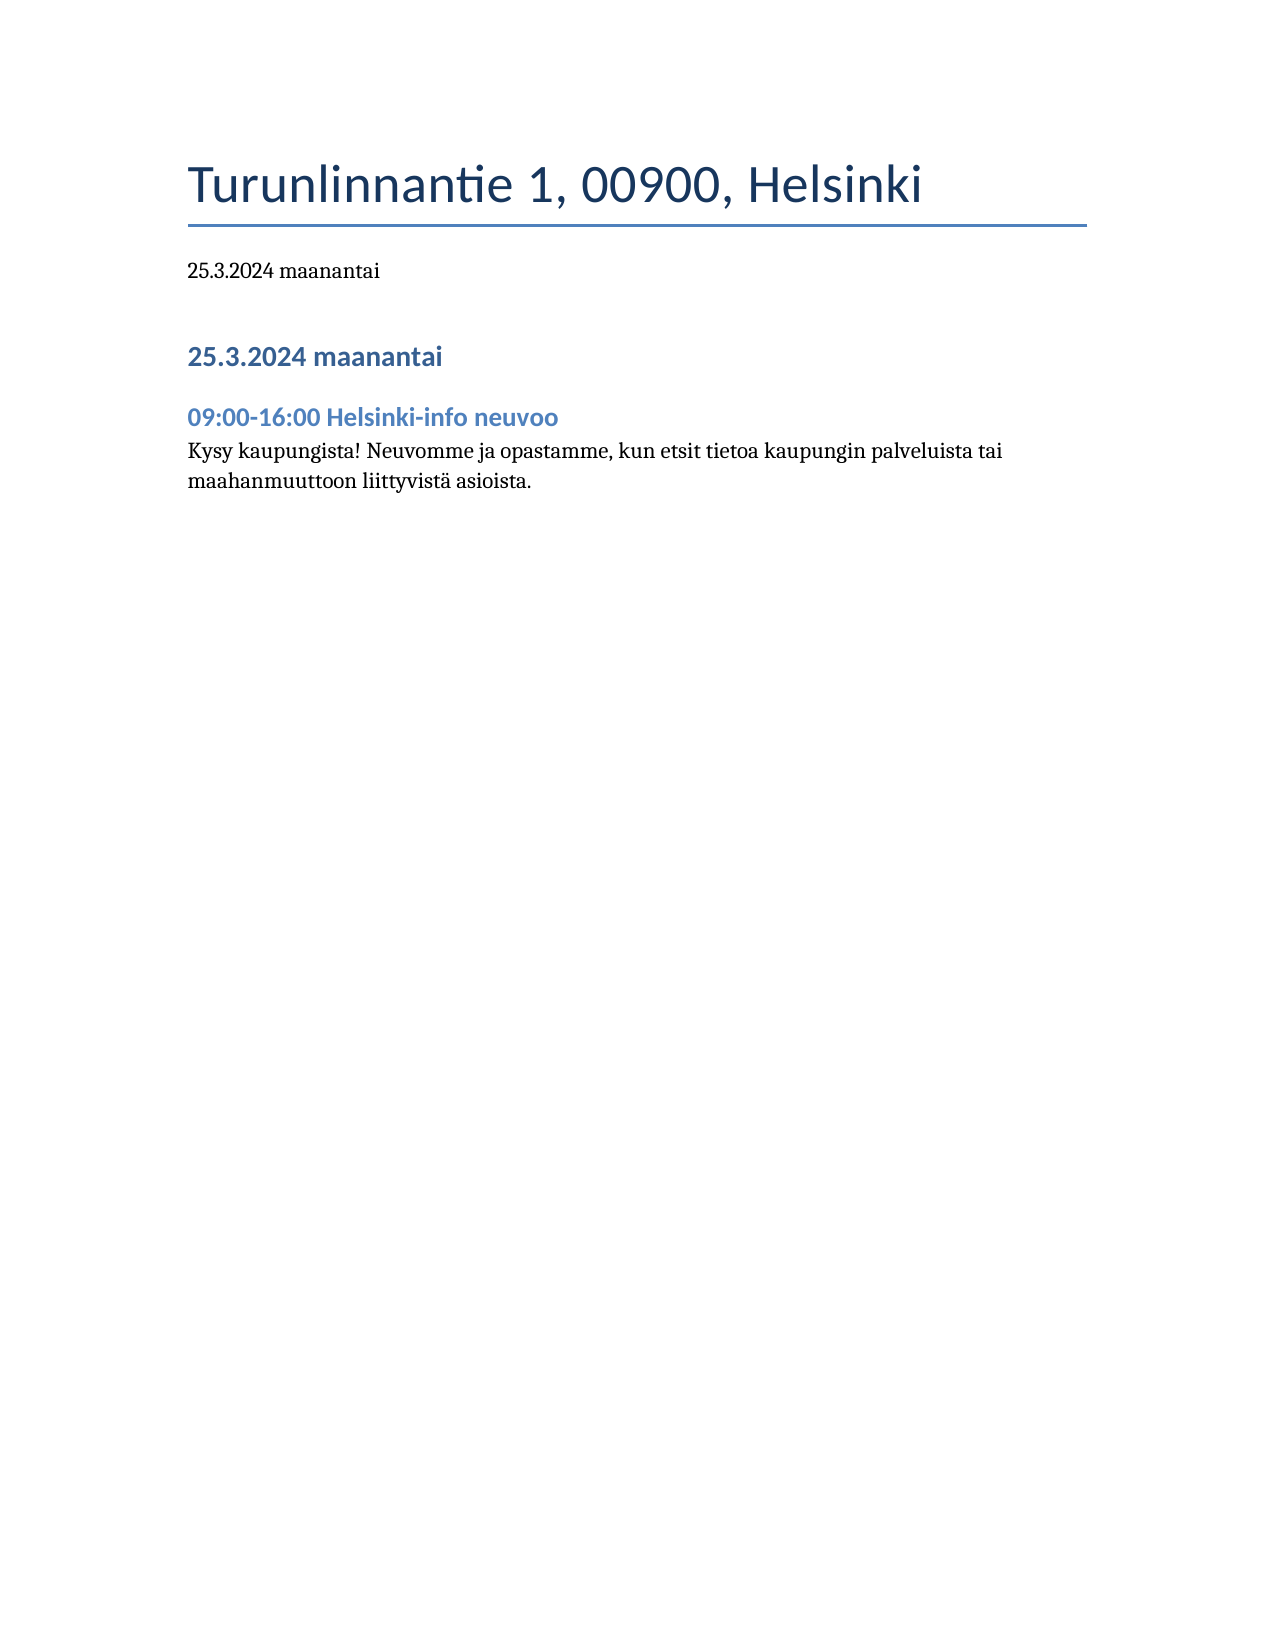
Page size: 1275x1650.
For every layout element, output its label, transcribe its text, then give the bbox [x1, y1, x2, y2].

subtitle 09:00-16:00 Helsinki-info neuvoo [187, 400, 1087, 433]
subtitle 25.3.2024 maanantai [187, 338, 1087, 374]
title Turunlinnantie 1, 00900, Helsinki [187, 150, 1087, 227]
text 25.3.2024 maanantai [187, 258, 1087, 284]
text Kysy kaupungista! Neuvomme ja opastamme, kun etsit tietoa kaupungin palveluista tai maahanmuuttoon liittyvistä asioista. [187, 438, 1087, 494]
